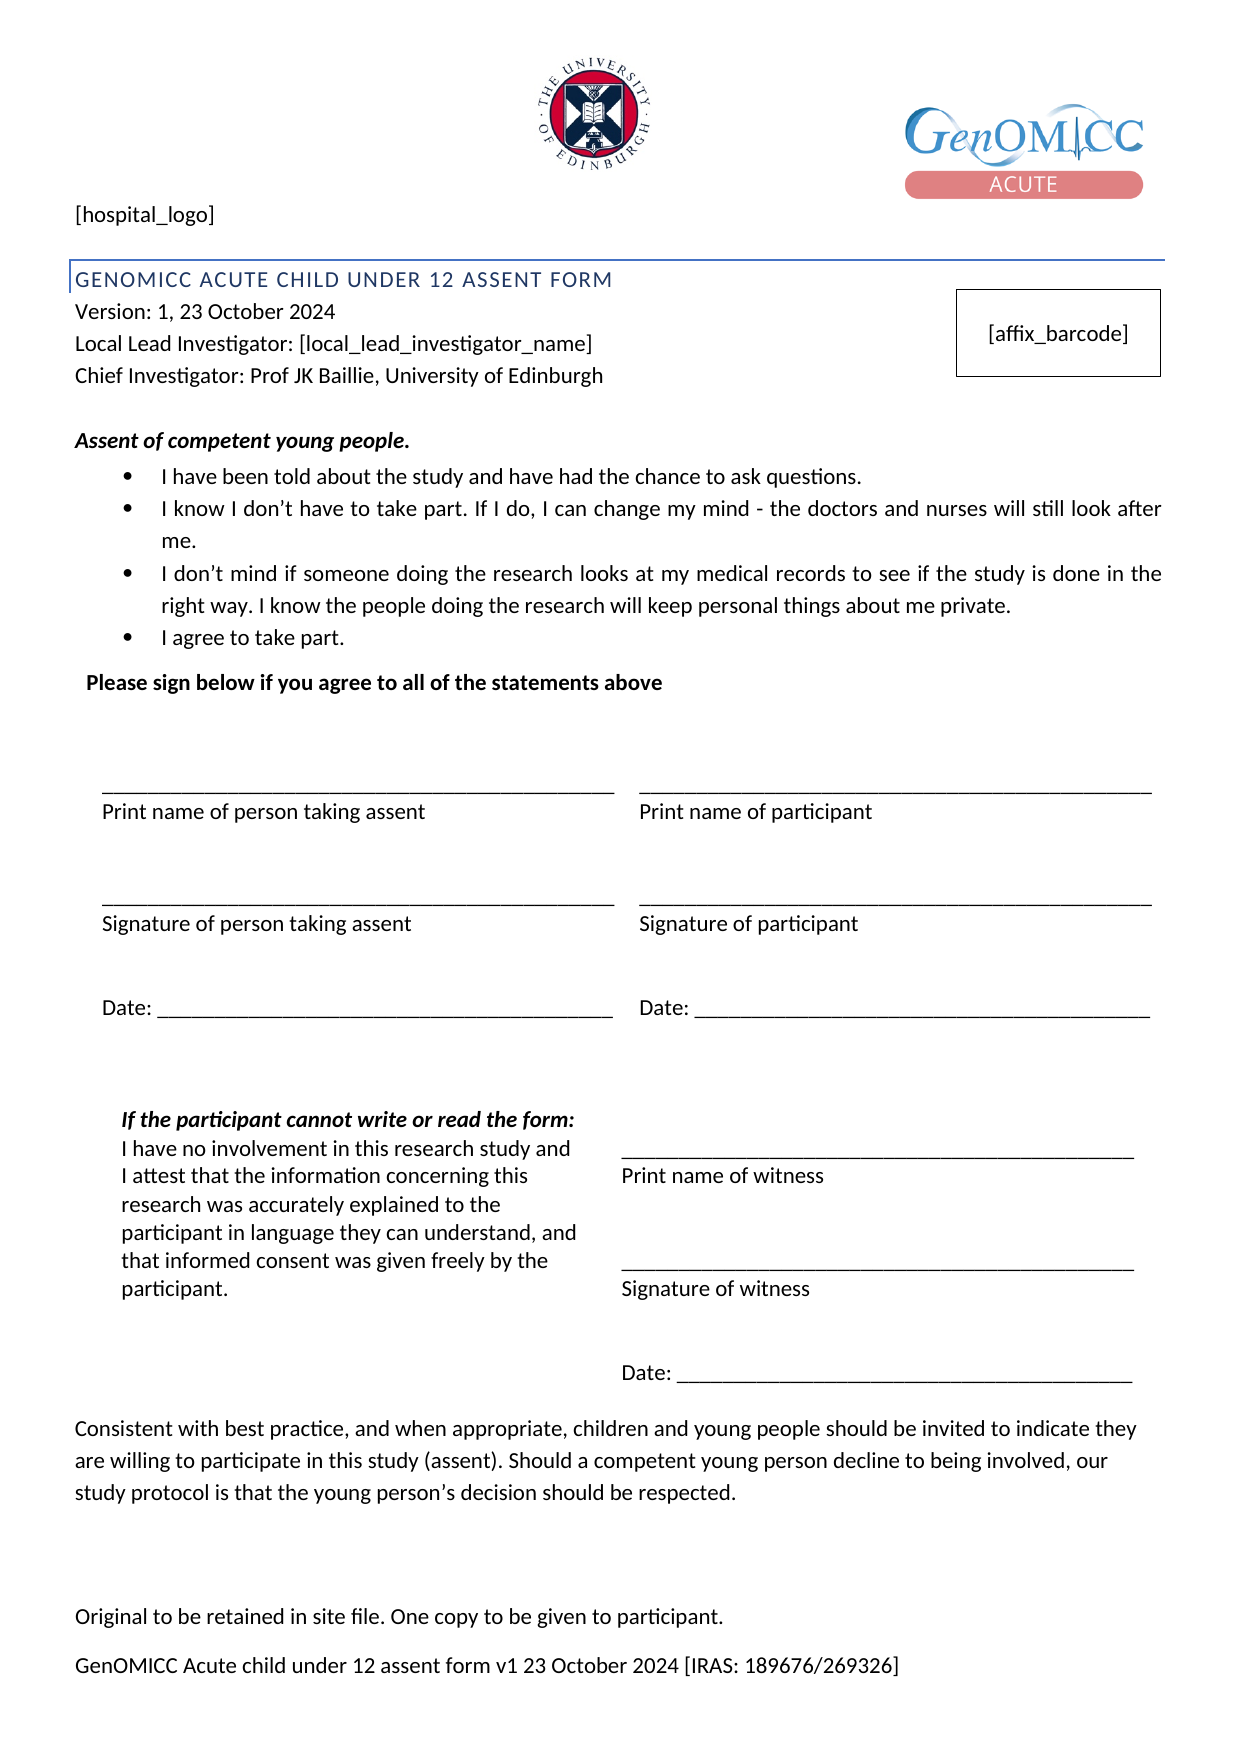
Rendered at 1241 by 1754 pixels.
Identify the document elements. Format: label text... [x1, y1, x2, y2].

subtitle Genomicc Acute CHILD UNDER 12 ASsent form [71, 261, 1165, 293]
text Local Lead Investigator: [local_lead_investigator_name] [75, 329, 956, 357]
text Version: 1, 23 October 2024 [75, 297, 956, 325]
text Original to be retained in site file. One copy to be given to participant. [75, 1602, 1165, 1630]
picture [903, 103, 1144, 200]
text Chief Investigator: Prof JK Baillie, University of Edinburgh [75, 361, 1165, 389]
table_header I have been told about the study and have had the chance to ask questions. I know I don’t have to take part. If I do, I can change my mind - the doctors and nurses will still look after me. I don’t mind if someone doing the research looks at my medical records to see if the study is done in the right way. I know the people doing the research will keep personal things about me private. I agree to take part. Please sign below if you agree to all of the statements above [75, 456, 1176, 1414]
text Assent of competent young people. [75, 426, 1165, 454]
picture [534, 55, 653, 172]
text Consistent with best practice, and when appropriate, children and young people should be invited to indicate they are willing to participate in this study (assent). Should a competent young person decline to being involved, our study protocol is that the young person’s decision should be respected. [74, 1414, 1165, 1506]
